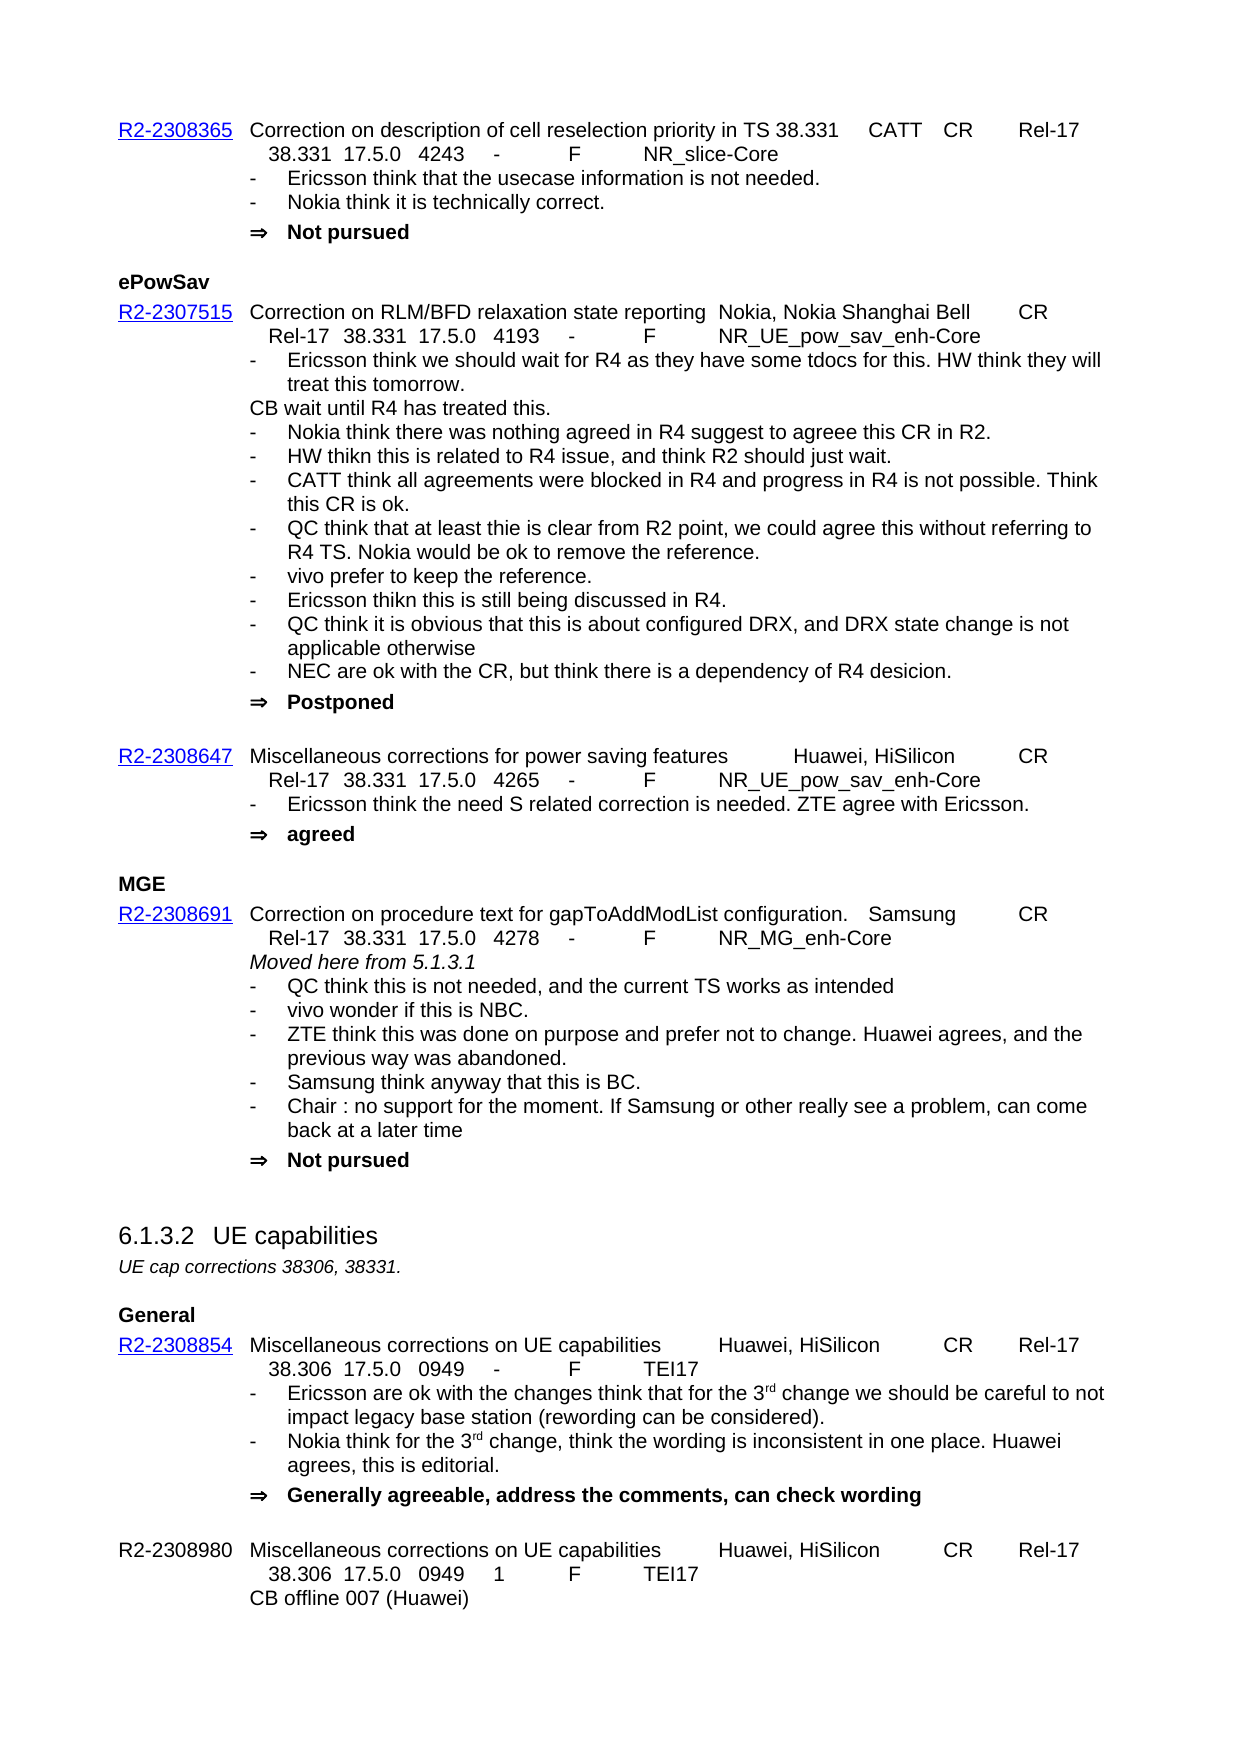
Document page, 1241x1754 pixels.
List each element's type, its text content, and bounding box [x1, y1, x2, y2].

title R2-2308365 Correction on description of cell reselection priority in TS 38.331 CATT CR Rel-17 38.331 17.5.0 4243 - F NR_slice-Core [118, 118, 1122, 166]
text - QC think it is obvious that this is about configured DRX, and DRX state change is not applicable otherwise [249, 611, 1122, 659]
text - Ericsson are ok with the changes think that for the 3rd change we should be careful to not impact legacy base station (rewording can be considered). [249, 1381, 1122, 1429]
text Moved here from 5.1.3.1 [249, 950, 1122, 974]
text - QC think that at least thie is clear from R2 point, we could agree this without referring to R4 TS. Nokia would be ok to remove the reference. [249, 516, 1122, 563]
title R2-2307515 Correction on RLM/BFD relaxation state reporting Nokia, Nokia Shanghai Bell CR Rel-17 38.331 17.5.0 4193 - F NR_UE_pow_sav_enh-Core [118, 300, 1122, 348]
text CB offline 007 (Huawei) [249, 1586, 1122, 1609]
text - Ericsson thikn this is still being discussed in R4. [249, 587, 1122, 611]
text Not pursued [249, 220, 1122, 245]
text - Chair : no support for the moment. If Samsung or other really see a problem, can come back at a later time [249, 1094, 1122, 1142]
text Postponed [249, 689, 1122, 714]
text - Samsung think anyway that this is BC. [249, 1070, 1122, 1094]
title R2-2308854 Miscellaneous corrections on UE capabilities Huawei, HiSilicon CR Rel-17 38.306 17.5.0 0949 - F TEI17 [118, 1333, 1122, 1381]
text - Nokia think it is technically correct. [249, 190, 1122, 214]
text General [118, 1303, 1122, 1327]
text - vivo wonder if this is NBC. [249, 998, 1122, 1022]
text - ZTE think this was done on purpose and prefer not to change. Huawei agrees, and the previous way was abandoned. [249, 1022, 1122, 1070]
text - QC think this is not needed, and the current TS works as intended [249, 974, 1122, 998]
text agreed [249, 822, 1122, 847]
text - Ericsson think the need S related correction is needed. ZTE agree with Ericsson. [249, 792, 1122, 816]
text - CATT think all agreements were blocked in R4 and progress in R4 is not possible. Think this CR is ok. [249, 468, 1122, 516]
text Not pursued [249, 1148, 1122, 1172]
title R2-2308647 Miscellaneous corrections for power saving features Huawei, HiSilicon CR Rel-17 38.331 17.5.0 4265 - F NR_UE_pow_sav_enh-Core [118, 744, 1122, 792]
text CB wait until R4 has treated this. [249, 396, 1122, 420]
text MGE [118, 872, 1122, 896]
subtitle 6.1.3.2 UE capabilities [118, 1221, 1122, 1250]
text - HW thikn this is related to R4 issue, and think R2 should just wait. [249, 444, 1122, 468]
title R2-2308691 Correction on procedure text for gapToAddModList configuration. Samsung CR Rel-17 38.331 17.5.0 4278 - F NR_MG_enh-Core [118, 902, 1122, 950]
text ePowSav [118, 270, 1122, 294]
text - Ericsson think that the usecase information is not needed. [249, 166, 1122, 190]
title R2-2308980 Miscellaneous corrections on UE capabilities Huawei, HiSilicon CR Rel-17 38.306 17.5.0 0949 1 F TEI17 [118, 1538, 1122, 1586]
text Generally agreeable, address the comments, can check wording [249, 1483, 1122, 1507]
text - Nokia think for the 3rd change, think the wording is inconsistent in one place. Huawei agrees, this is editorial. [249, 1429, 1122, 1477]
text - NEC are ok with the CR, but think there is a dependency of R4 desicion. [249, 659, 1122, 683]
text - Ericsson think we should wait for R4 as they have some tdocs for this. HW think they will treat this tomorrow. [249, 348, 1122, 396]
text - Nokia think there was nothing agreed in R4 suggest to agreee this CR in R2. [249, 420, 1122, 444]
text - vivo prefer to keep the reference. [249, 563, 1122, 587]
text UE cap corrections 38306, 38331. [118, 1256, 1122, 1278]
